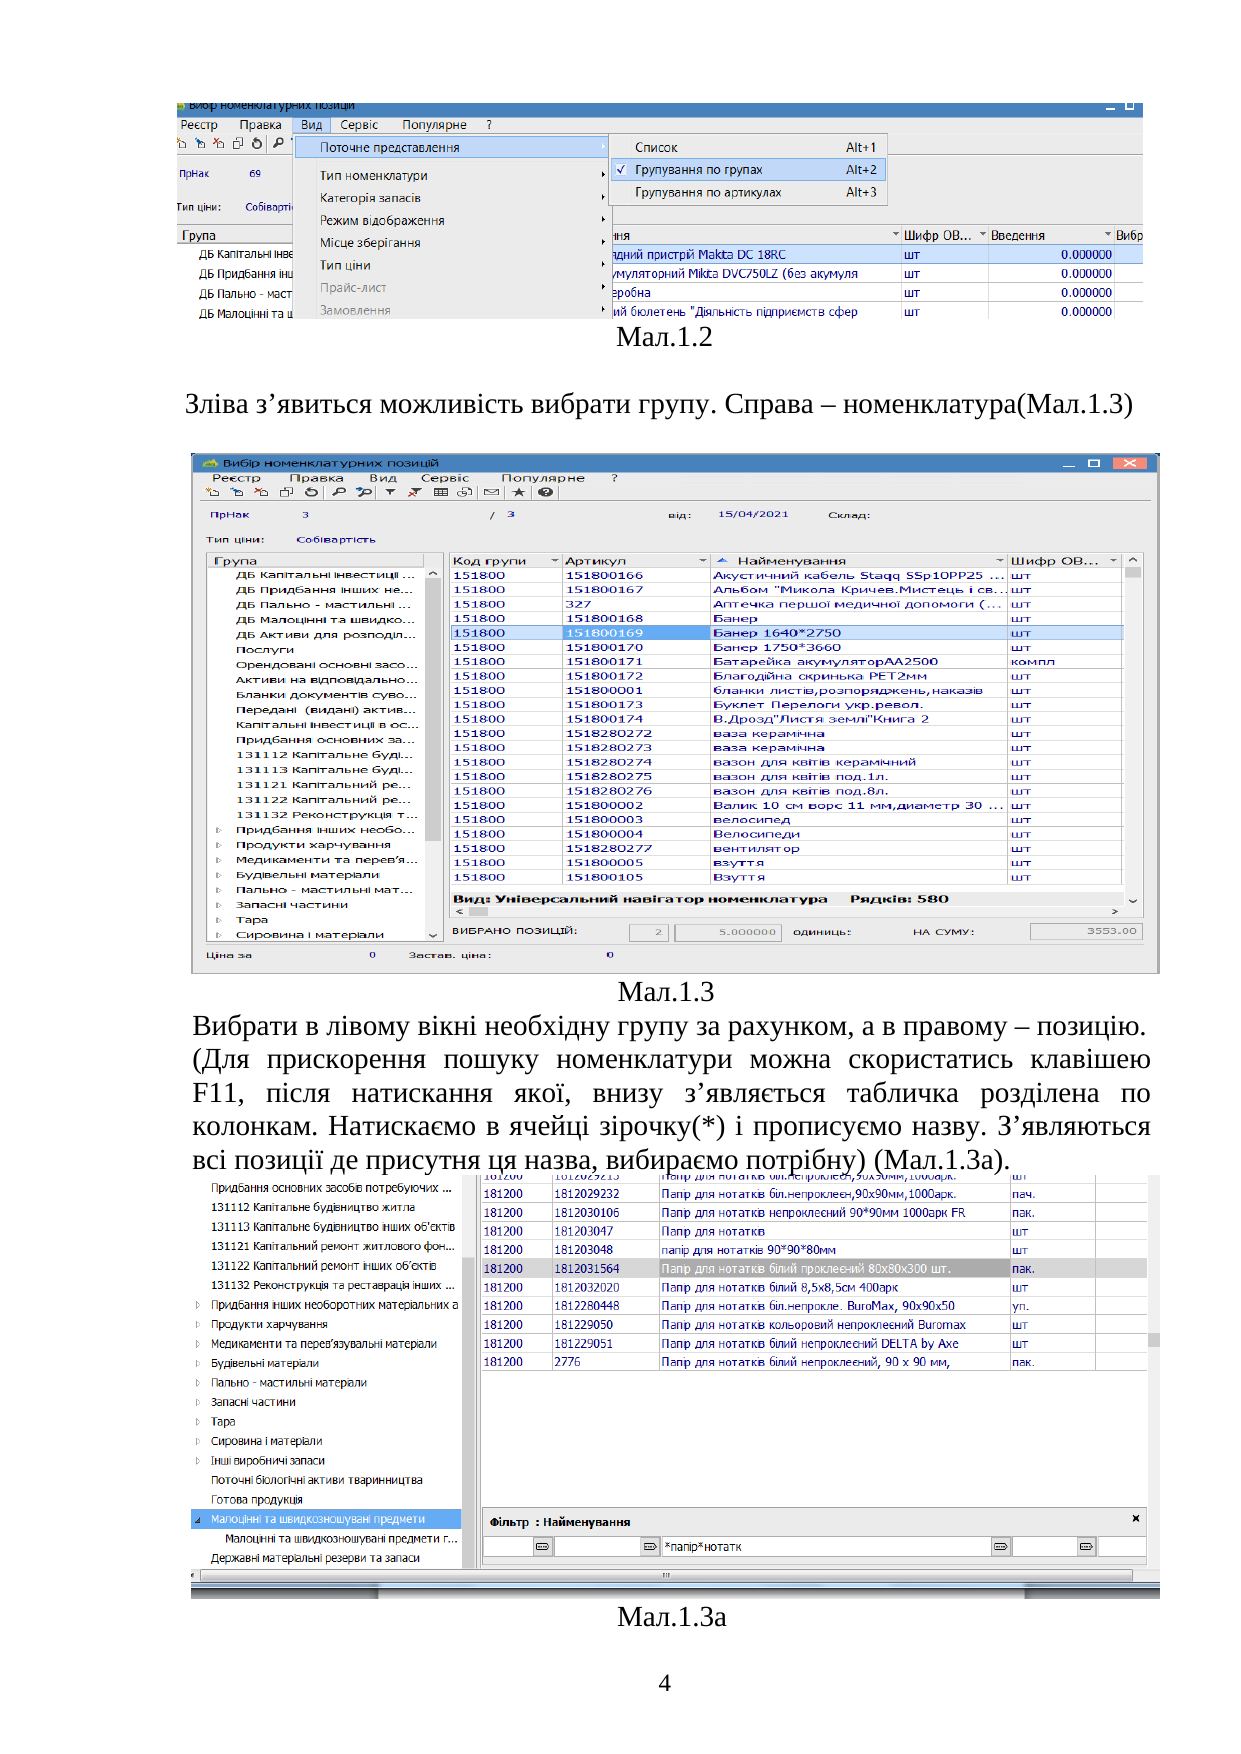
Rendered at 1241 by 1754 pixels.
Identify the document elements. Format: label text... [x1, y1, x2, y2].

text Мал.1.3а [192, 1599, 1152, 1632]
picture [191, 1175, 1160, 1599]
text Мал.1.2 [177, 319, 1152, 353]
picture [177, 103, 1143, 319]
text Зліва з’явиться можливість вибрати групу. Справа – номенклатура(Мал.1.3) [177, 386, 1152, 420]
picture [191, 453, 1160, 974]
text (Для прискорення пошуку номенклатури можна скористатись клавішею F11, після натискання якої, внизу з’являється табличка розділена по колонкам. Натискаємо в ячейці зірочку(*) і прописуємо назву. З’являються всі позиції де присутня ця назва, вибираємо потрібну) (Мал.1.3а). [192, 1041, 1152, 1175]
text Вибрати в лівому вікні необхідну групу за рахунком, а в правому – позицію. [192, 1008, 1152, 1041]
text Мал.1.3 [192, 974, 1152, 1008]
